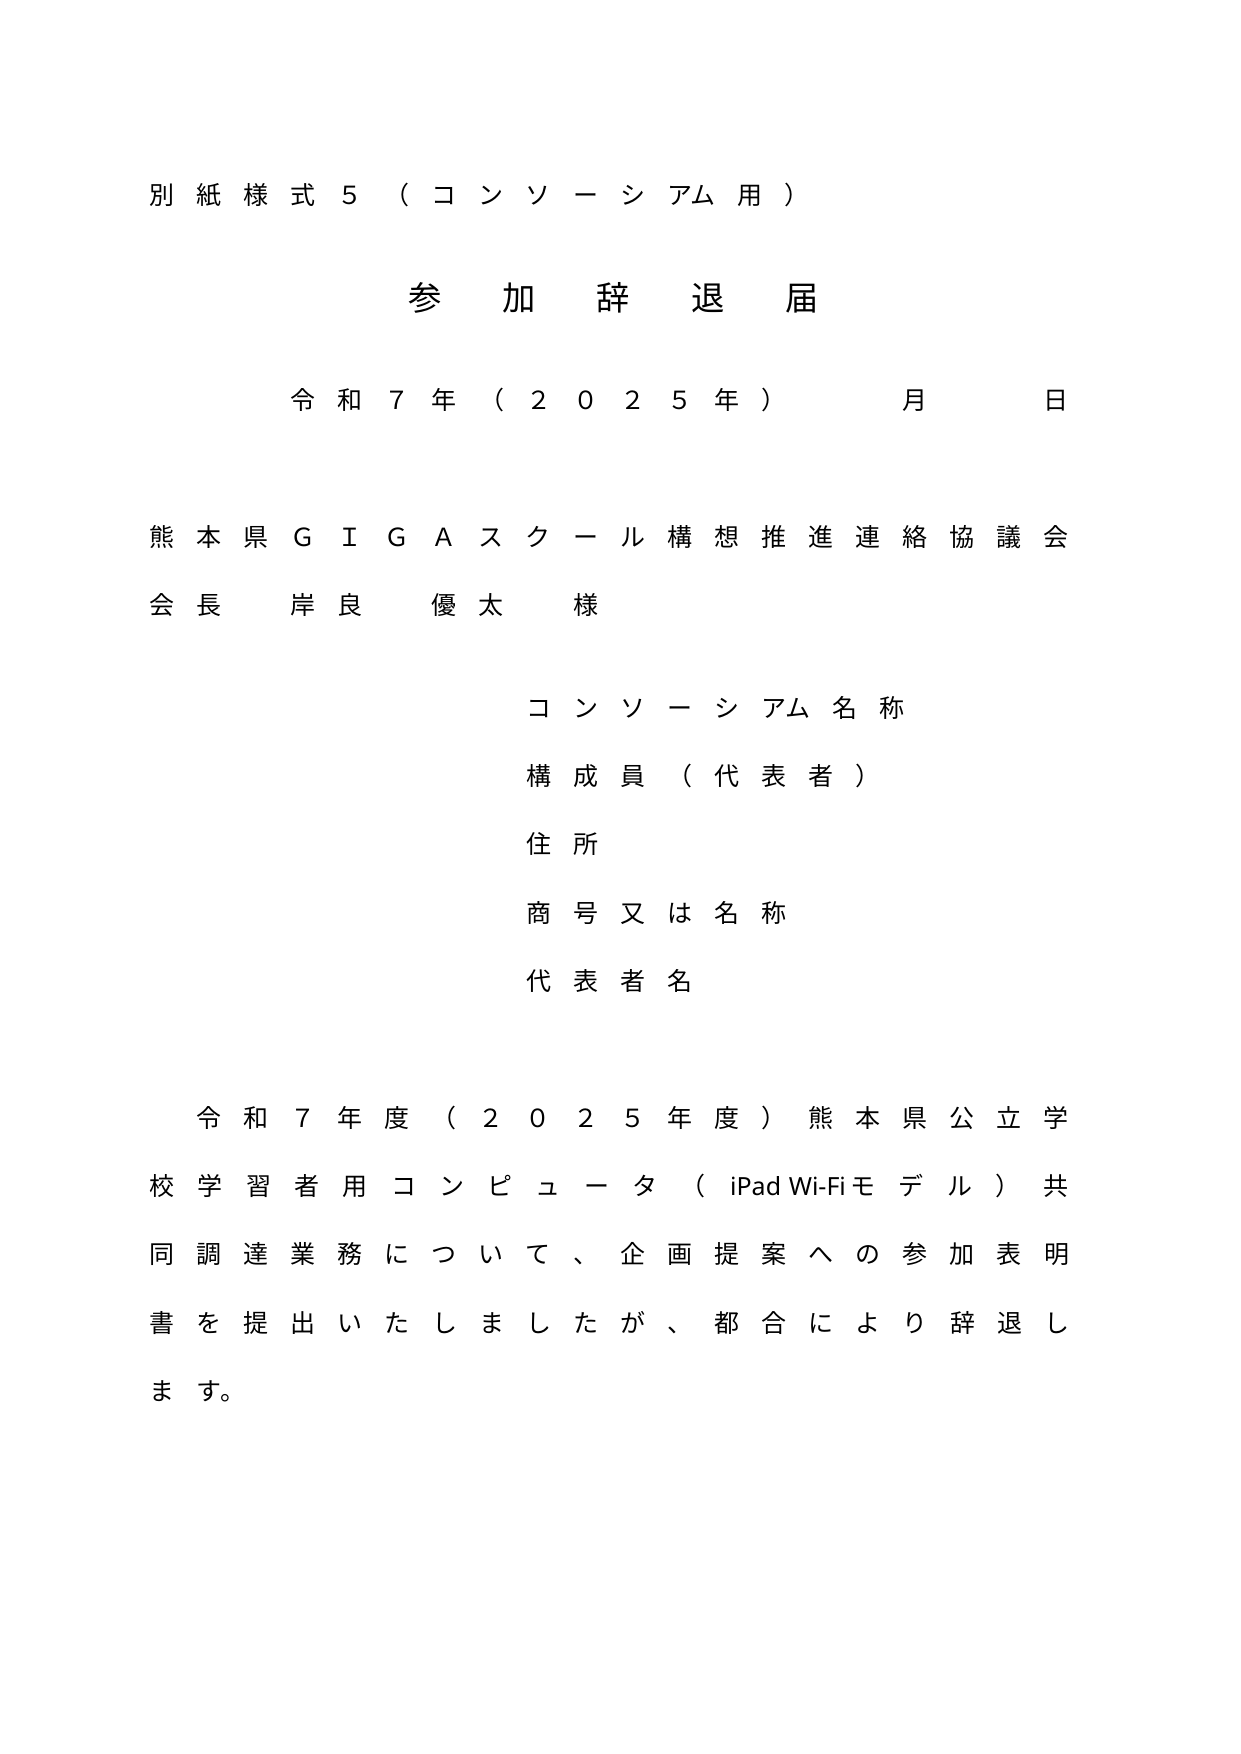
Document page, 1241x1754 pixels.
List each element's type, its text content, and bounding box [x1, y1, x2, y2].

text 令和７年度（２０２５年度）熊本県公立学校学習者用コンピュータ（iPad Wi-Fiモデル）共同調達業務について、企画提案への参加表明書を提出いたしましたが、都合により辞退します。 [149, 1082, 1091, 1424]
text 別紙様式５（コンソーシアム用） [149, 159, 1091, 228]
text 参 加 辞 退 届 [149, 262, 1091, 330]
text コンソーシアム名称 [149, 672, 1091, 740]
text 構成員（代表者） [149, 740, 1091, 809]
text 会長 岸良 優太 様 [149, 569, 1091, 638]
text 商号又は名称 [149, 877, 1091, 945]
text 代表者名 [149, 945, 1091, 1014]
text 令和７年（２０２５年） 月 日 [149, 364, 1091, 433]
text 住所 [149, 809, 1091, 877]
text 熊本県ＧＩＧＡスクール構想推進連絡協議会 [149, 501, 1091, 569]
